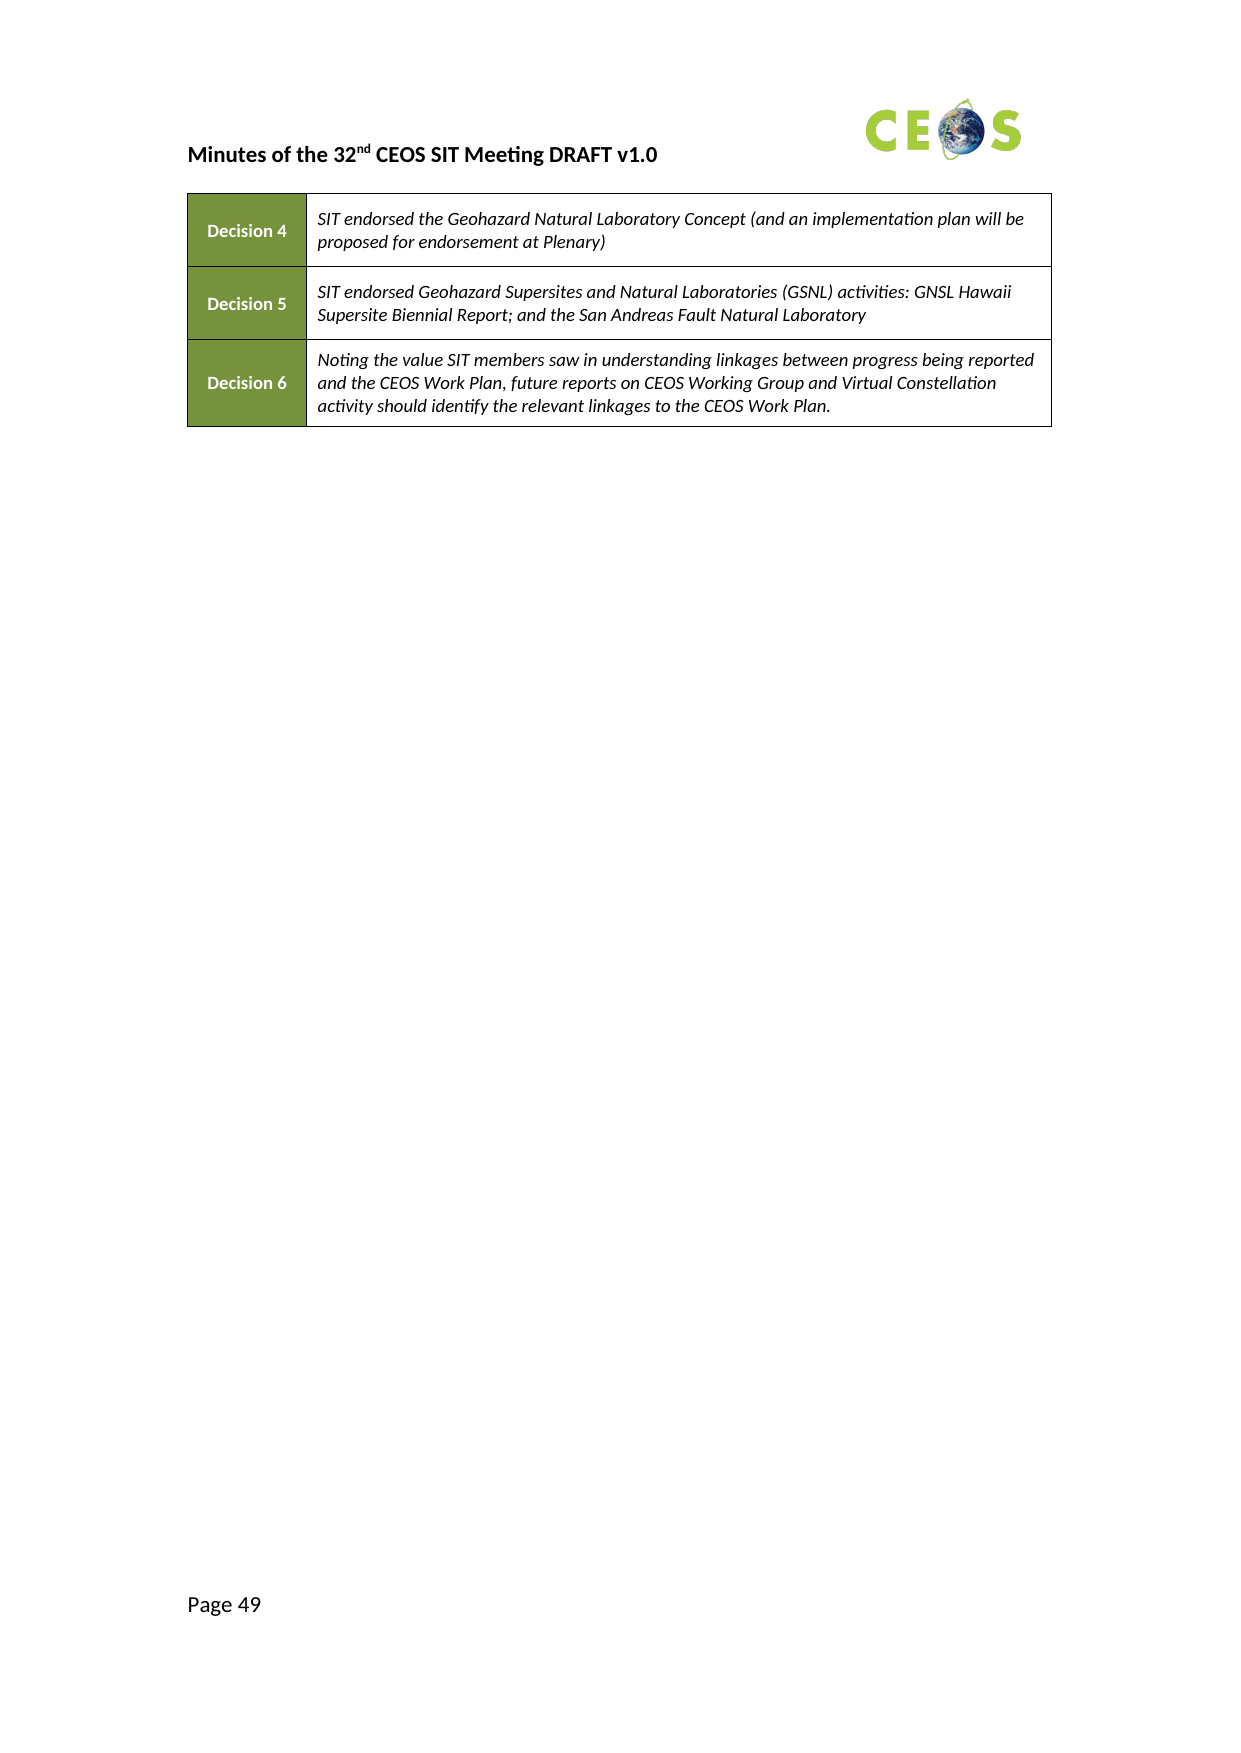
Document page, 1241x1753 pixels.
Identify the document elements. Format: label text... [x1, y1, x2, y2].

table_cell SIT endorsed the Geohazard Natural Laboratory Concept (and an implementation plan will be proposed for endorsement at Plenary) [307, 194, 1051, 266]
picture [862, 96, 1025, 163]
table_cell Decision 4 [188, 194, 306, 266]
table_cell Decision 5 [188, 267, 306, 339]
table_cell SIT endorsed Geohazard Supersites and Natural Laboratories (GSNL) activities: GNSL Hawaii Supersite Biennial Report; and the San Andreas Fault Natural Laboratory [307, 267, 1051, 339]
table_cell Noting the value SIT members saw in understanding linkages between progress being reported and the CEOS Work Plan, future reports on CEOS Working Group and Virtual Constellation activity should identify the relevant linkages to the CEOS Work Plan. [307, 340, 1051, 426]
table_cell Decision 6 [188, 340, 306, 426]
